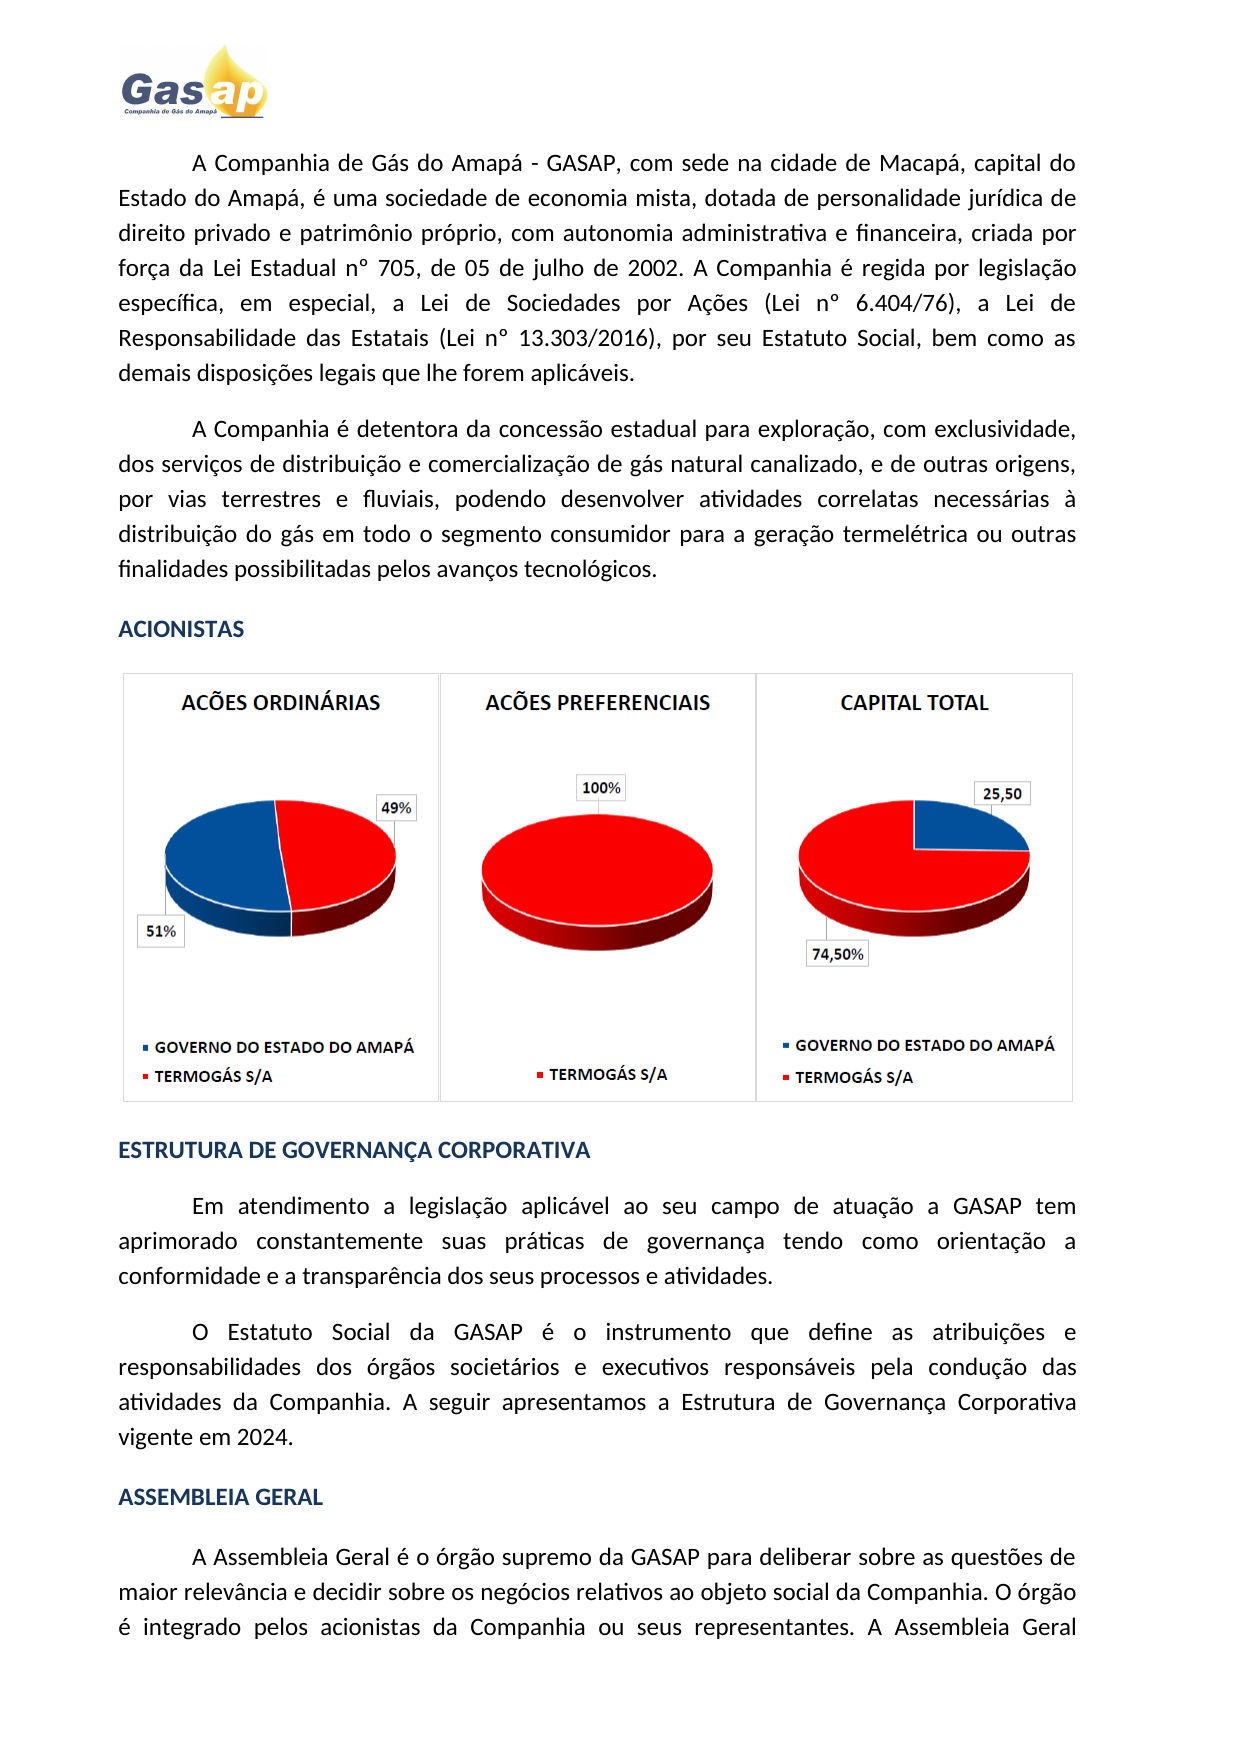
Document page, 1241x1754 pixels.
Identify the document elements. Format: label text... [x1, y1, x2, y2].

text A Companhia é detentora da concessão estadual para exploração, com exclusividade, dos serviços de distribuição e comercialização de gás natural canalizado, e de outras origens, por vias terrestres e fluviais, podendo desenvolver atividades correlatas necessárias à distribuição do gás em todo o segmento consumidor para a geração termelétrica ou outras finalidades possibilitadas pelos avanços tecnológicos. [118, 413, 1078, 584]
text ESTRUTURA DE GOVERNANÇA CORPORATIVA [118, 1134, 1078, 1165]
text ASSEMBLEIA GERAL [118, 1481, 1078, 1511]
picture [118, 669, 1078, 1106]
text ACIONISTAS [118, 613, 1078, 644]
picture [118, 44, 269, 120]
text A Companhia de Gás do Amapá - GASAP, com sede na cidade de Macapá, capital do Estado do Amapá, é uma sociedade de economia mista, dotada de personalidade jurídica de direito privado e patrimônio próprio, com autonomia administrativa e financeira, criada por força da Lei Estadual nº 705, de 05 de julho de 2002. A Companhia é regida por legislação específica, em especial, a Lei de Sociedades por Ações (Lei nº 6.404/76), a Lei de Responsabilidade das Estatais (Lei nº 13.303/2016), por seu Estatuto Social, bem como as demais disposições legais que lhe forem aplicáveis. [118, 148, 1078, 388]
text Em atendimento a legislação aplicável ao seu campo de atuação a GASAP tem aprimorado constantemente suas práticas de governança tendo como orientação a conformidade e a transparência dos seus processos e atividades. [118, 1190, 1078, 1291]
text O Estatuto Social da GASAP é o instrumento que define as atribuições e responsabilidades dos órgãos societários e executivos responsáveis pela condução das atividades da Companhia. A seguir apresentamos a Estrutura de Governança Corporativa vigente em 2024. [118, 1316, 1078, 1451]
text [118, 1541, 1078, 1641]
